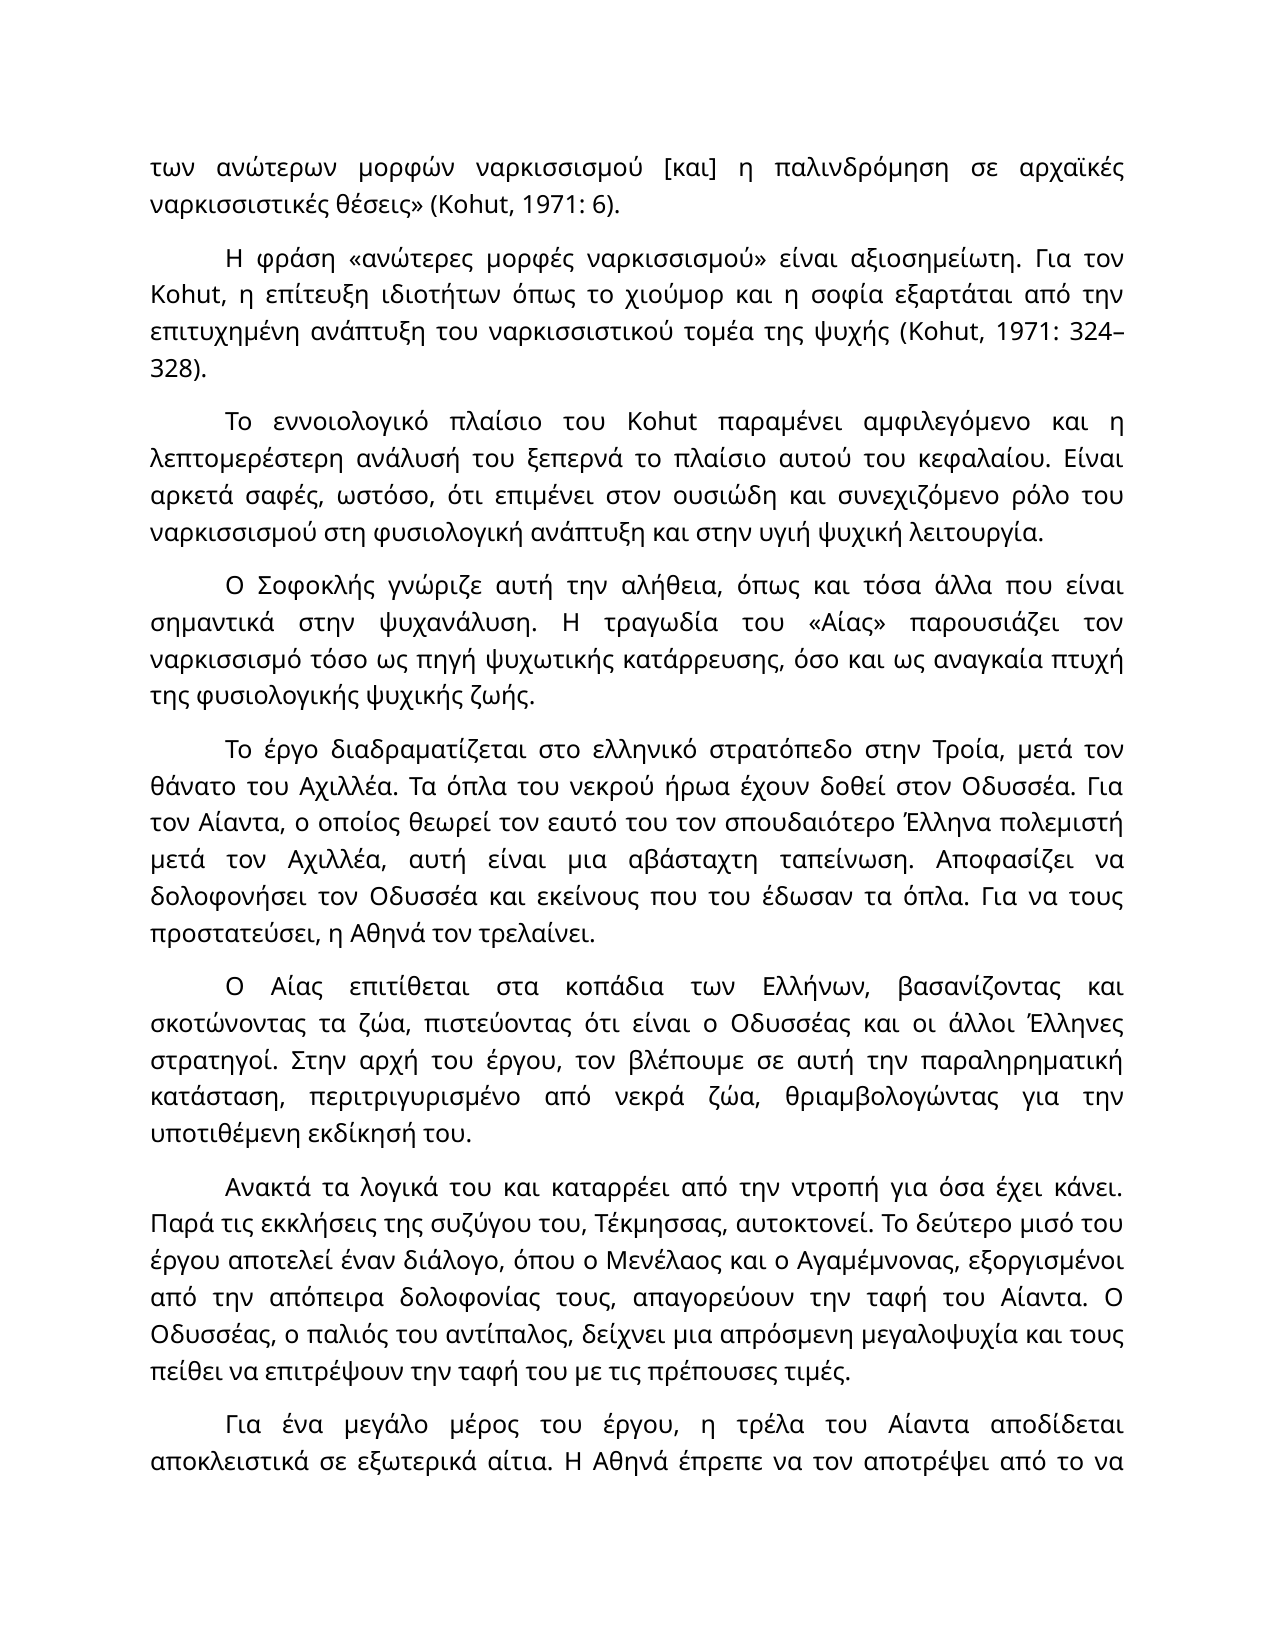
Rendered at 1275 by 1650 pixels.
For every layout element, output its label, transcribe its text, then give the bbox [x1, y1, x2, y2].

text Το εννοιολογικό πλαίσιο του Kohut παραμένει αμφιλεγόμενο και η λεπτομερέστερη ανάλυσή του ξεπερνά το πλαίσιο αυτού του κεφαλαίου. Είναι αρκετά σαφές, ωστόσο, ότι επιμένει στον ουσιώδη και συνεχιζόμενο ρόλο του ναρκισσισμού στη φυσιολογική ανάπτυξη και στην υγιή ψυχική λειτουργία. [150, 404, 1125, 548]
text Ανακτά τα λογικά του και καταρρέει από την ντροπή για όσα έχει κάνει. Παρά τις εκκλήσεις της συζύγου του, Τέκμησσας, αυτοκτονεί. Το δεύτερο μισό του έργου αποτελεί έναν διάλογο, όπου ο Μενέλαος και ο Αγαμέμνονας, εξοργισμένοι από την απόπειρα δολοφονίας τους, απαγορεύουν την ταφή του Αίαντα. Ο Οδυσσέας, ο παλιός του αντίπαλος, δείχνει μια απρόσμενη μεγαλοψυχία και τους πείθει να επιτρέψουν την ταφή του με τις πρέπουσες τιμές. [150, 1169, 1125, 1387]
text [150, 150, 1125, 221]
text Η φράση «ανώτερες μορφές ναρκισσισμού» είναι αξιοσημείωτη. Για τον Kohut, η επίτευξη ιδιοτήτων όπως το χιούμορ και η σοφία εξαρτάται από την επιτυχημένη ανάπτυξη του ναρκισσιστικού τομέα της ψυχής (Kohut, 1971: 324–328). [150, 240, 1125, 384]
text Ο Αίας επιτίθεται στα κοπάδια των Ελλήνων, βασανίζοντας και σκοτώνοντας τα ζώα, πιστεύοντας ότι είναι ο Οδυσσέας και οι άλλοι Έλληνες στρατηγοί. Στην αρχή του έργου, τον βλέπουμε σε αυτή την παραληρηματική κατάσταση, περιτριγυρισμένο από νεκρά ζώα, θριαμβολογώντας για την υποτιθέμενη εκδίκησή του. [150, 969, 1125, 1150]
text Το έργο διαδραματίζεται στο ελληνικό στρατόπεδο στην Τροία, μετά τον θάνατο του Αχιλλέα. Τα όπλα του νεκρού ήρωα έχουν δοθεί στον Οδυσσέα. Για τον Αίαντα, ο οποίος θεωρεί τον εαυτό του τον σπουδαιότερο Έλληνα πολεμιστή μετά τον Αχιλλέα, αυτή είναι μια αβάσταχτη ταπείνωση. Αποφασίζει να δολοφονήσει τον Οδυσσέα και εκείνους που του έδωσαν τα όπλα. Για να τους προστατεύσει, η Αθηνά τον τρελαίνει. [150, 731, 1125, 949]
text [150, 1407, 1125, 1477]
text Ο Σοφοκλής γνώριζε αυτή την αλήθεια, όπως και τόσα άλλα που είναι σημαντικά στην ψυχανάλυση. Η τραγωδία του «Αίας» παρουσιάζει τον ναρκισσισμό τόσο ως πηγή ψυχωτικής κατάρρευσης, όσο και ως αναγκαία πτυχή της φυσιολογικής ψυχικής ζωής. [150, 568, 1125, 712]
